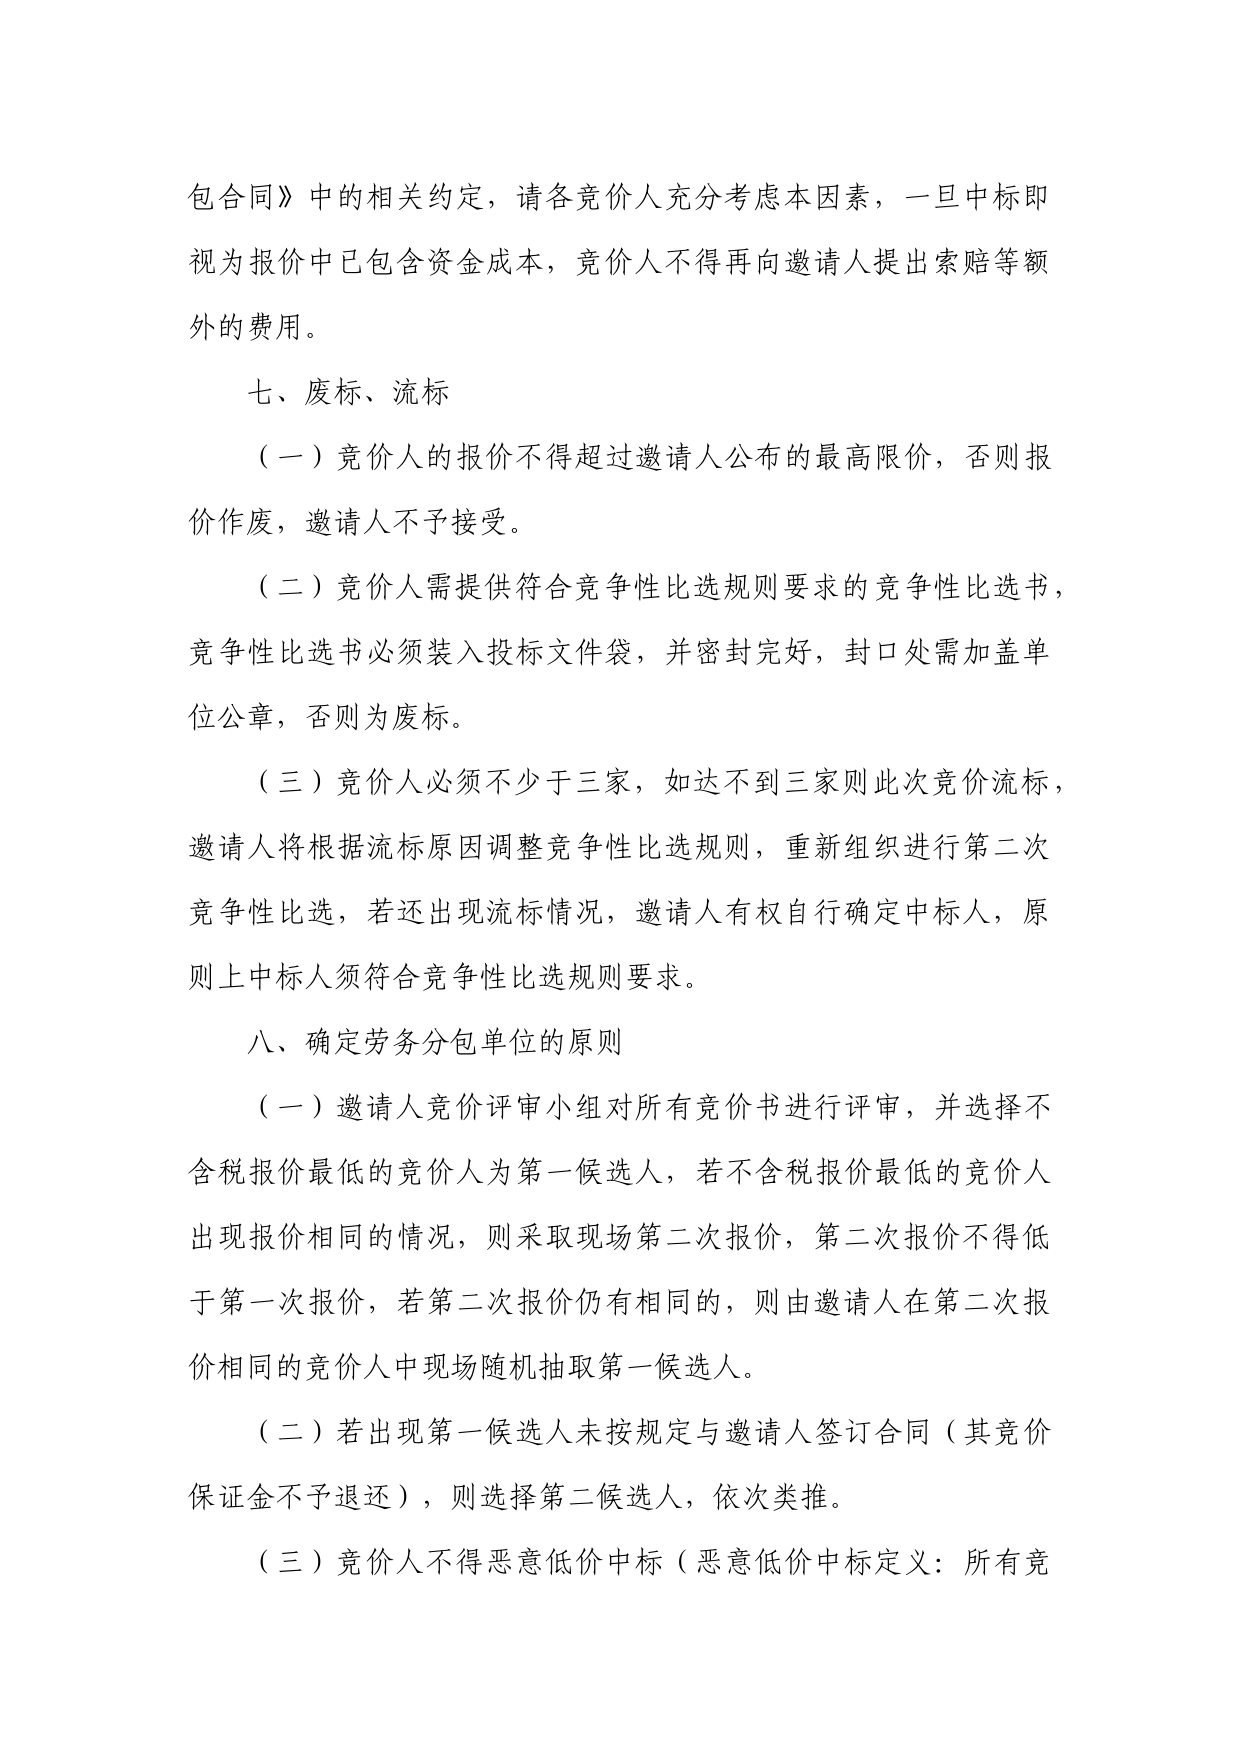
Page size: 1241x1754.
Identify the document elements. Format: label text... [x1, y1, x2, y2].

text （二）若出现第一候选人未按规定与邀请人签订合同（其竞价保证金不予退还），则选择第二候选人，依次类推。 [187, 1397, 1053, 1527]
text （二）竞价人需提供符合竞争性比选规则要求的竞争性比选书，竞争性比选书必须装入投标文件袋，并密封完好，封口处需加盖单位公章，否则为废标。 [187, 552, 1053, 747]
text （一）邀请人竞价评审小组对所有竞价书进行评审，并选择不含税报价最低的竞价人为第一候选人，若不含税报价最低的竞价人出现报价相同的情况，则采取现场第二次报价，第二次报价不得低于第一次报价，若第二次报价仍有相同的，则由邀请人在第二次报价相同的竞价人中现场随机抽取第一候选人。 [187, 1072, 1053, 1397]
text （三）竞价人必须不少于三家，如达不到三家则此次竞价流标，邀请人将根据流标原因调整竞争性比选规则，重新组织进行第二次竞争性比选，若还出现流标情况，邀请人有权自行确定中标人，原则上中标人须符合竞争性比选规则要求。 [187, 747, 1053, 1007]
text （一）竞价人的报价不得超过邀请人公布的最高限价，否则报价作废，邀请人不予接受。 [187, 422, 1053, 552]
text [187, 1527, 1053, 1592]
text 七、废标、流标 [187, 357, 1053, 422]
text 八、确定劳务分包单位的原则 [187, 1007, 1053, 1072]
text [187, 162, 1053, 357]
